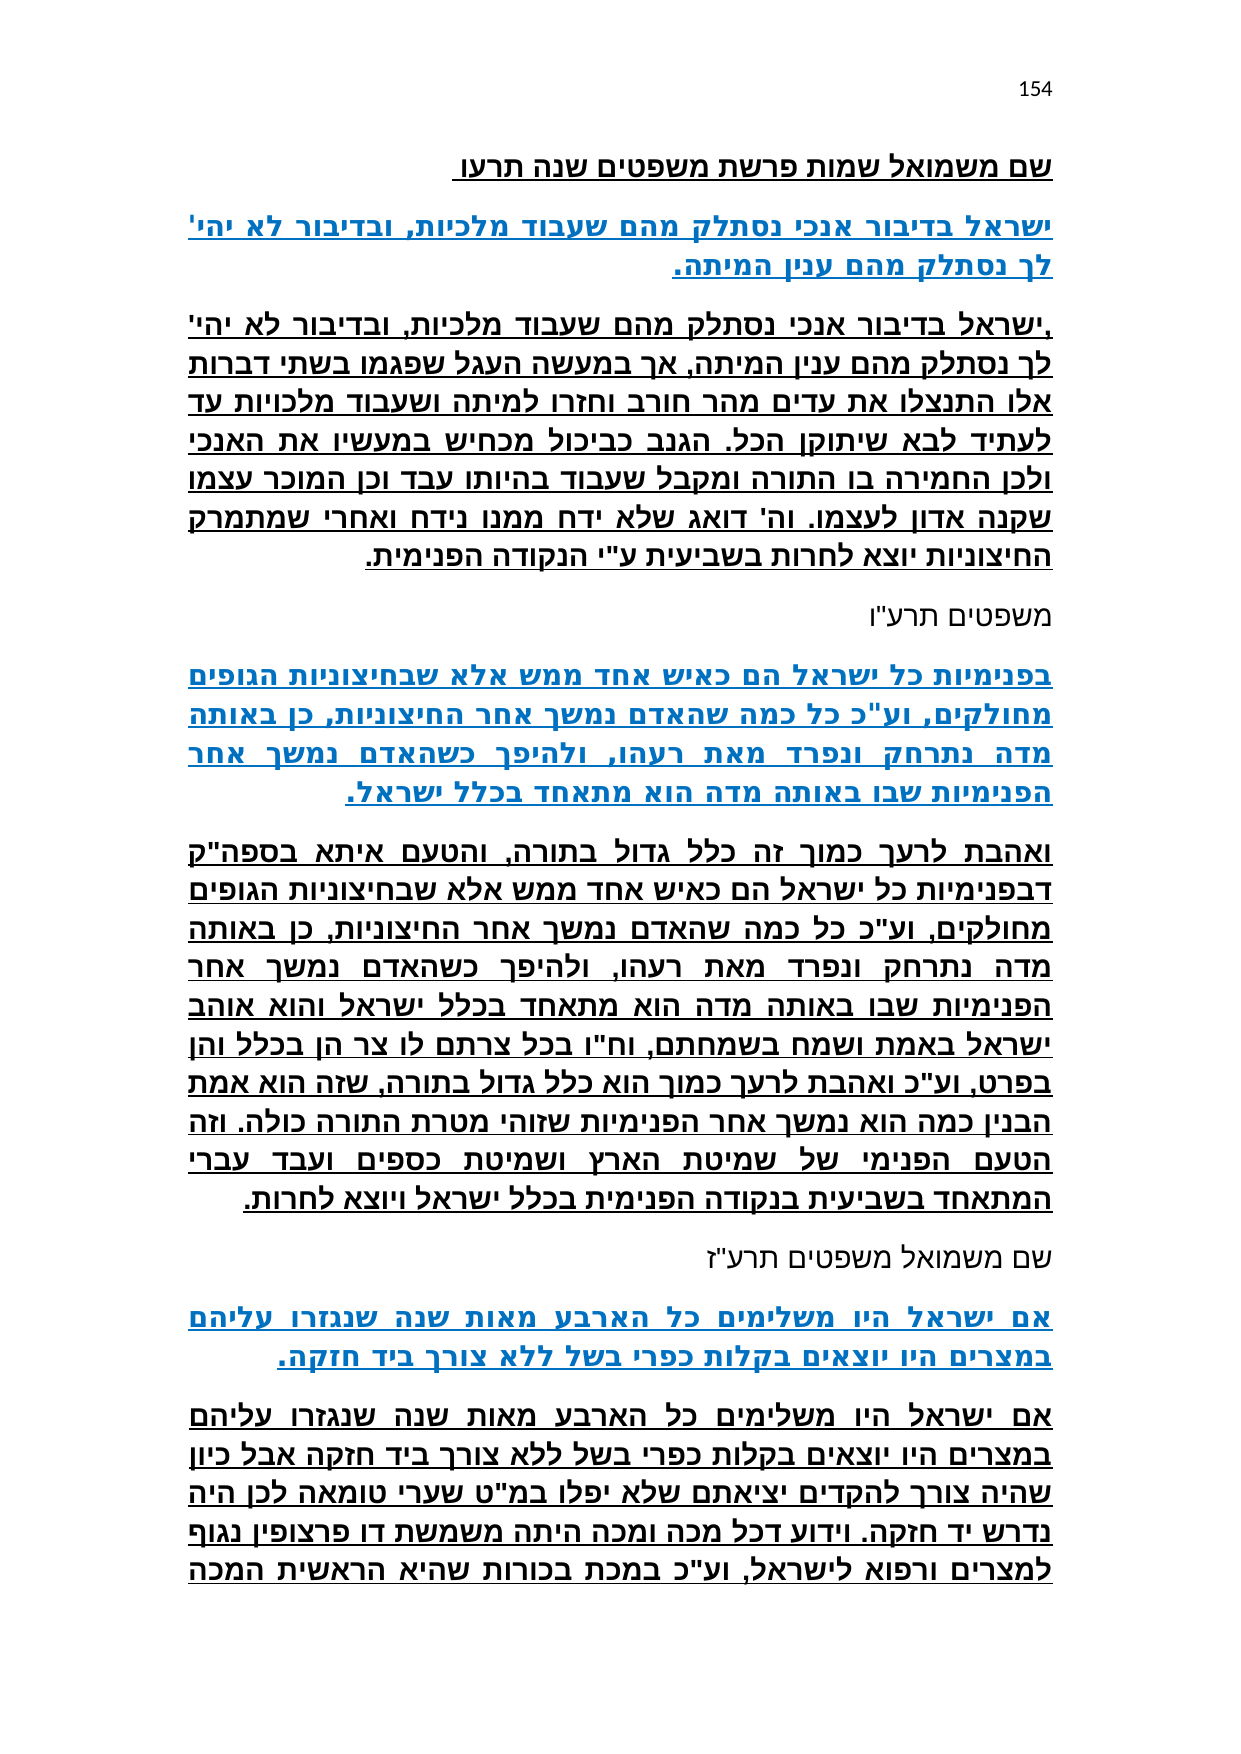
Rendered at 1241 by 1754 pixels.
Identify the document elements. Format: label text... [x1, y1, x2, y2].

text ,ישראל בדיבור אנכי נסתלק מהם שעבוד מלכיות, ובדיבור לא יהי' לך נסתלק מהם ענין המיתה, אך במעשה העגל שפגמו בשתי דברות אלו התנצלו את עדים מהר חורב וחזרו למיתה ושעבוד מלכויות עד לעתיד לבא שיתוקן הכל. הגנב כביכול מכחיש במעשיו את האנכי ולכן החמירה בו התורה ומקבל שעבוד בהיותו עבד וכן המוכר עצמו שקנה אדון לעצמו. וה' דואג שלא ידח ממנו נידח ואחרי שמתמרק החיצוניות יוצא לחרות בשביעית ע"י הנקודה הפנימית. [187, 338, 1053, 414]
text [187, 1545, 1053, 1587]
text ,ישראל בדיבור אנכי נסתלק מהם שעבוד מלכיות, ובדיבור לא יהי' לך נסתלק מהם ענין המיתה, אך במעשה העגל שפגמו בשתי דברות אלו התנצלו את עדים מהר חורב וחזרו למיתה ושעבוד מלכויות עד לעתיד לבא שיתוקן הכל. הגנב כביכול מכחיש במעשיו את האנכי ולכן החמירה בו התורה ומקבל שעבוד בהיותו עבד וכן המוכר עצמו שקנה אדון לעצמו. וה' דואג שלא ידח ממנו נידח ואחרי שמתמרק החיצוניות יוצא לחרות בשביעית ע"י הנקודה הפנימית. [187, 492, 1053, 573]
text שם משמואל משפטים תרע"ז [187, 1241, 1053, 1274]
text שם משמואל שמות פרשת משפטים שנה תרעו [187, 150, 1053, 183]
text ואהבת לרעך כמוך זה כלל גדול בתורה, והטעם איתא בספה"ק דבפנימיות כל ישראל הם כאיש אחד ממש אלא שבחיצוניות הגופים מחולקים, וע"כ כל כמה שהאדם נמשך אחר החיצוניות, כן באותה מדה נתרחק ונפרד מאת רעהו, ולהיפך כשהאדם נמשך אחר הפנימיות שבו באותה מדה הוא מתאחד בכלל ישראל והוא אוהב ישראל באמת ושמח בשמחתם, וח"ו בכל צרתם לו צר הן בכלל והן בפרט, וע"כ ואהבת לרעך כמוך הוא כלל גדול בתורה, שזה הוא אמת הבנין כמה הוא נמשך אחר הפנימיות שזוהי מטרת התורה כולה. וזה הטעם הפנימי של שמיטת הארץ ושמיטת כספים ועבד עברי המתאחד בשביעית בנקודה הפנימית בכלל ישראל ויוצא לחרות. [187, 1096, 1053, 1172]
text בפנימיות כל ישראל הם כאיש אחד ממש אלא שבחיצוניות הגופים מחולקים, וע"כ כל כמה שהאדם נמשך אחר החיצוניות, כן באותה מדה נתרחק ונפרד מאת רעהו, ולהיפך כשהאדם נמשך אחר הפנימיות שבו באותה מדה הוא מתאחד בכלל ישראל. [187, 688, 1053, 765]
text אם ישראל היו משלימים כל הארבע מאות שנה שנגזרו עליהם במצרים היו יוצאים בקלות כפרי בשל ללא צורך ביד חזקה. [187, 1300, 1053, 1329]
text ואהבת לרעך כמוך זה כלל גדול בתורה, והטעם איתא בספה"ק דבפנימיות כל ישראל הם כאיש אחד ממש אלא שבחיצוניות הגופים מחולקים, וע"כ כל כמה שהאדם נמשך אחר החיצוניות, כן באותה מדה נתרחק ונפרד מאת רעהו, ולהיפך כשהאדם נמשך אחר הפנימיות שבו באותה מדה הוא מתאחד בכלל ישראל והוא אוהב ישראל באמת ושמח בשמחתם, וח"ו בכל צרתם לו צר הן בכלל והן בפרט, וע"כ ואהבת לרעך כמוך הוא כלל גדול בתורה, שזה הוא אמת הבנין כמה הוא נמשך אחר הפנימיות שזוהי מטרת התורה כולה. וזה הטעם הפנימי של שמיטת הארץ ושמיטת כספים ועבד עברי המתאחד בשביעית בנקודה הפנימית בכלל ישראל ויוצא לחרות. [187, 865, 1053, 980]
text ואהבת לרעך כמוך זה כלל גדול בתורה, והטעם איתא בספה"ק דבפנימיות כל ישראל הם כאיש אחד ממש אלא שבחיצוניות הגופים מחולקים, וע"כ כל כמה שהאדם נמשך אחר החיצוניות, כן באותה מדה נתרחק ונפרד מאת רעהו, ולהיפך כשהאדם נמשך אחר הפנימיות שבו באותה מדה הוא מתאחד בכלל ישראל והוא אוהב ישראל באמת ושמח בשמחתם, וח"ו בכל צרתם לו צר הן בכלל והן בפרט, וע"כ ואהבת לרעך כמוך הוא כלל גדול בתורה, שזה הוא אמת הבנין כמה הוא נמשך אחר הפנימיות שזוהי מטרת התורה כולה. וזה הטעם הפנימי של שמיטת הארץ ושמיטת כספים ועבד עברי המתאחד בשביעית בנקודה הפנימית בכלל ישראל ויוצא לחרות. [187, 1173, 1053, 1215]
text ישראל בדיבור אנכי נסתלק מהם שעבוד מלכיות, ובדיבור לא יהי' לך נסתלק מהם ענין המיתה. [187, 209, 1053, 238]
text ואהבת לרעך כמוך זה כלל גדול בתורה, והטעם איתא בספה"ק דבפנימיות כל ישראל הם כאיש אחד ממש אלא שבחיצוניות הגופים מחולקים, וע"כ כל כמה שהאדם נמשך אחר החיצוניות, כן באותה מדה נתרחק ונפרד מאת רעהו, ולהיפך כשהאדם נמשך אחר הפנימיות שבו באותה מדה הוא מתאחד בכלל ישראל והוא אוהב ישראל באמת ושמח בשמחתם, וח"ו בכל צרתם לו צר הן בכלל והן בפרט, וע"כ ואהבת לרעך כמוך הוא כלל גדול בתורה, שזה הוא אמת הבנין כמה הוא נמשך אחר הפנימיות שזוהי מטרת התורה כולה. וזה הטעם הפנימי של שמיטת הארץ ושמיטת כספים ועבד עברי המתאחד בשביעית בנקודה הפנימית בכלל ישראל ויוצא לחרות. [187, 1019, 1053, 1095]
text ישראל בדיבור אנכי נסתלק מהם שעבוד מלכיות, ובדיבור לא יהי' לך נסתלק מהם ענין המיתה. [187, 239, 1053, 282]
text בפנימיות כל ישראל הם כאיש אחד ממש אלא שבחיצוניות הגופים מחולקים, וע"כ כל כמה שהאדם נמשך אחר החיצוניות, כן באותה מדה נתרחק ונפרד מאת רעהו, ולהיפך כשהאדם נמשך אחר הפנימיות שבו באותה מדה הוא מתאחד בכלל ישראל. [187, 766, 1053, 809]
text אם ישראל היו משלימים כל הארבע מאות שנה שנגזרו עליהם במצרים היו יוצאים בקלות כפרי בשל ללא צורך ביד חזקה. [187, 1330, 1053, 1373]
text בפנימיות כל ישראל הם כאיש אחד ממש אלא שבחיצוניות הגופים מחולקים, וע"כ כל כמה שהאדם נמשך אחר החיצוניות, כן באותה מדה נתרחק ונפרד מאת רעהו, ולהיפך כשהאדם נמשך אחר הפנימיות שבו באותה מדה הוא מתאחד בכלל ישראל. [187, 658, 1053, 687]
text ,ישראל בדיבור אנכי נסתלק מהם שעבוד מלכיות, ובדיבור לא יהי' לך נסתלק מהם ענין המיתה, אך במעשה העגל שפגמו בשתי דברות אלו התנצלו את עדים מהר חורב וחזרו למיתה ושעבוד מלכויות עד לעתיד לבא שיתוקן הכל. הגנב כביכול מכחיש במעשיו את האנכי ולכן החמירה בו התורה ומקבל שעבוד בהיותו עבד וכן המוכר עצמו שקנה אדון לעצמו. וה' דואג שלא ידח ממנו נידח ואחרי שמתמרק החיצוניות יוצא לחרות בשביעית ע"י הנקודה הפנימית. [187, 308, 1053, 337]
text ,ישראל בדיבור אנכי נסתלק מהם שעבוד מלכיות, ובדיבור לא יהי' לך נסתלק מהם ענין המיתה, אך במעשה העגל שפגמו בשתי דברות אלו התנצלו את עדים מהר חורב וחזרו למיתה ושעבוד מלכויות עד לעתיד לבא שיתוקן הכל. הגנב כביכול מכחיש במעשיו את האנכי ולכן החמירה בו התורה ומקבל שעבוד בהיותו עבד וכן המוכר עצמו שקנה אדון לעצמו. וה' דואג שלא ידח ממנו נידח ואחרי שמתמרק החיצוניות יוצא לחרות בשביעית ע"י הנקודה הפנימית. [187, 454, 1053, 491]
text משפטים תרע"ו [187, 599, 1053, 632]
text ,ישראל בדיבור אנכי נסתלק מהם שעבוד מלכיות, ובדיבור לא יהי' לך נסתלק מהם ענין המיתה, אך במעשה העגל שפגמו בשתי דברות אלו התנצלו את עדים מהר חורב וחזרו למיתה ושעבוד מלכויות עד לעתיד לבא שיתוקן הכל. הגנב כביכול מכחיש במעשיו את האנכי ולכן החמירה בו התורה ומקבל שעבוד בהיותו עבד וכן המוכר עצמו שקנה אדון לעצמו. וה' דואג שלא ידח ממנו נידח ואחרי שמתמרק החיצוניות יוצא לחרות בשביעית ע"י הנקודה הפנימית. [187, 415, 1053, 453]
